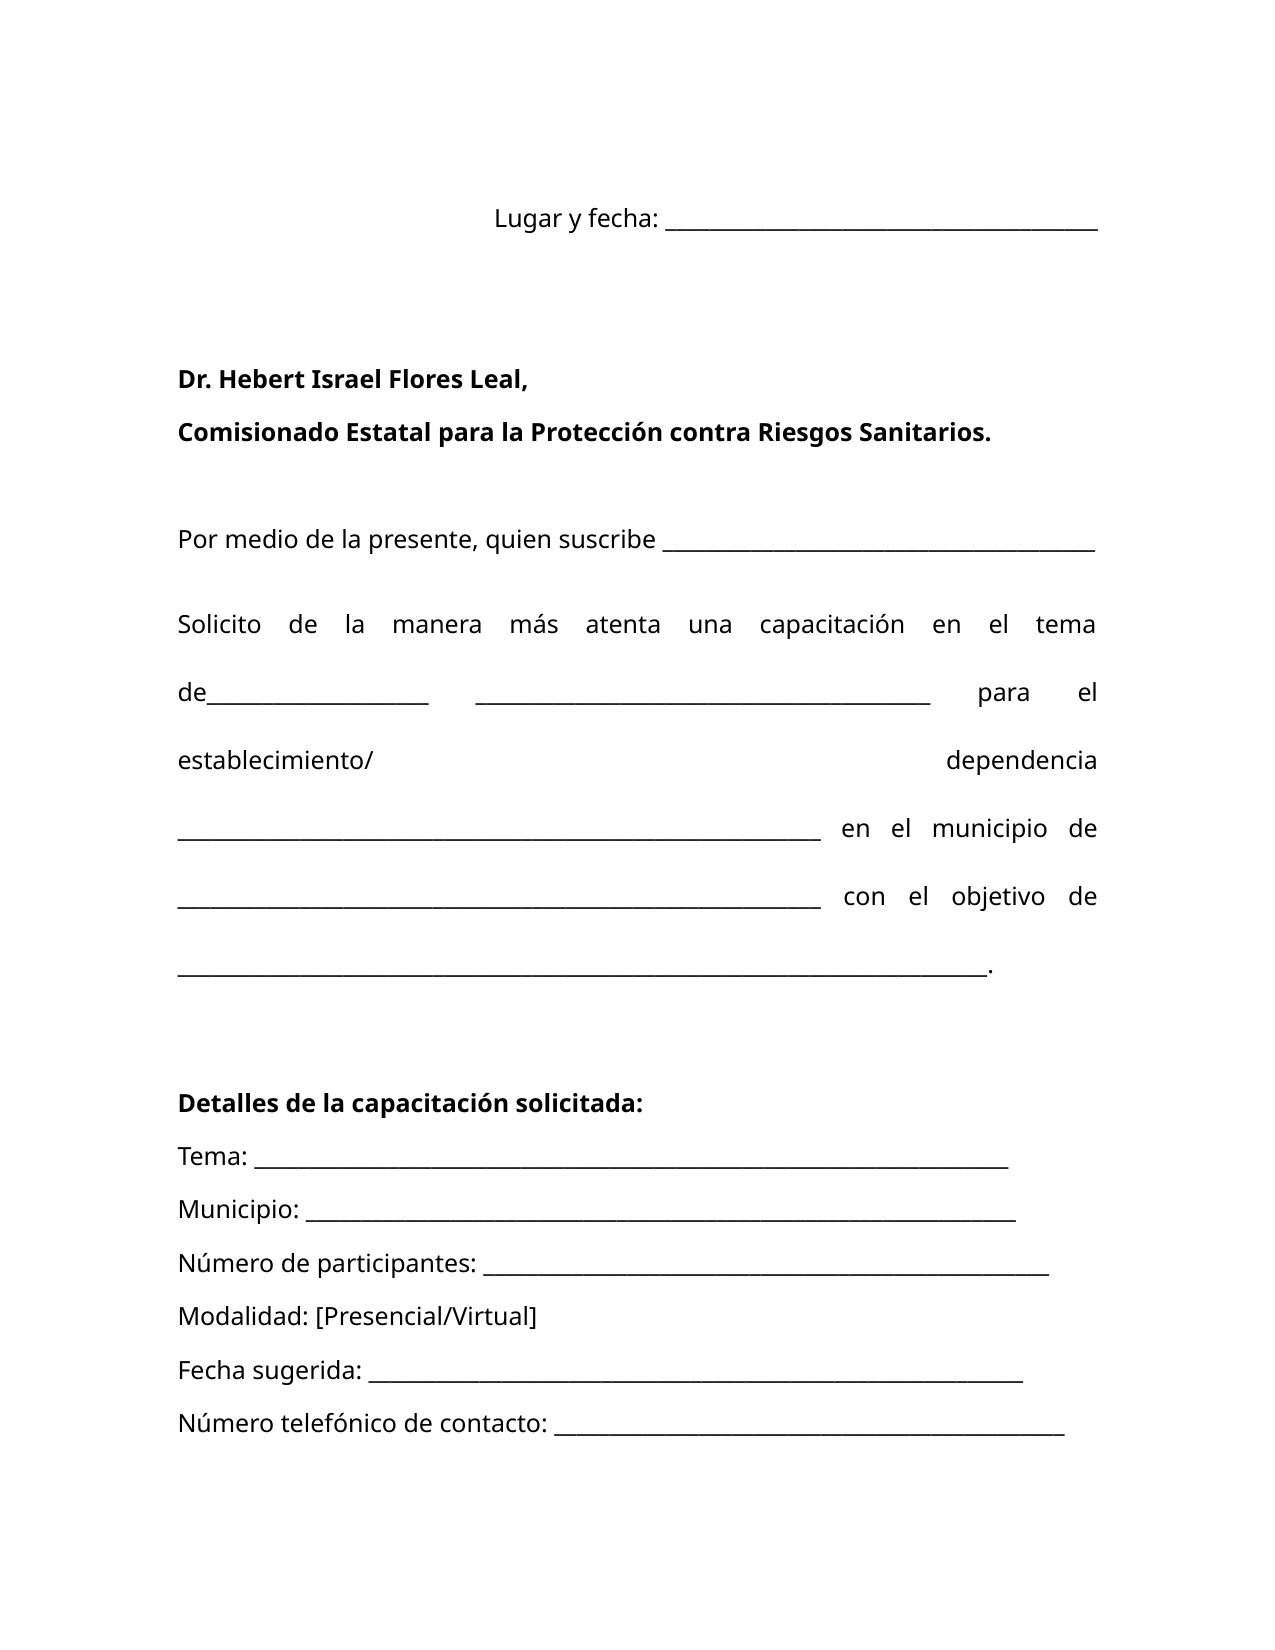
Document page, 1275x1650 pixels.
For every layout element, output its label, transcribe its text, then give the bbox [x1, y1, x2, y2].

text Comisionado Estatal para la Protección contra Riesgos Sanitarios. [177, 415, 1098, 449]
text Número telefónico de contacto: ______________________________________________ [177, 1406, 1098, 1440]
text Número de participantes: ___________________________________________________ [177, 1246, 1098, 1280]
text Fecha sugerida: ___________________________________________________________ [177, 1352, 1098, 1387]
text Municipio: ________________________________________________________________ [177, 1192, 1098, 1226]
text Modalidad: [Presencial/Virtual] [177, 1299, 1098, 1333]
text Por medio de la presente, quien suscribe _______________________________________ [177, 522, 1098, 556]
text Dr. Hebert Israel Flores Leal, [177, 361, 1098, 395]
text Tema: ____________________________________________________________________ [177, 1139, 1098, 1173]
text Lugar y fecha: _______________________________________ [177, 201, 1098, 235]
text Solicito de la manera más atenta una capacitación en el tema de____________________ _________________________________________ para el establecimiento/ dependencia __________________________________________________________ en el municipio de __________________________________________________________ con el objetivo de _________________________________________________________________________. [177, 606, 1098, 981]
text Detalles de la capacitación solicitada: [177, 1085, 1098, 1119]
